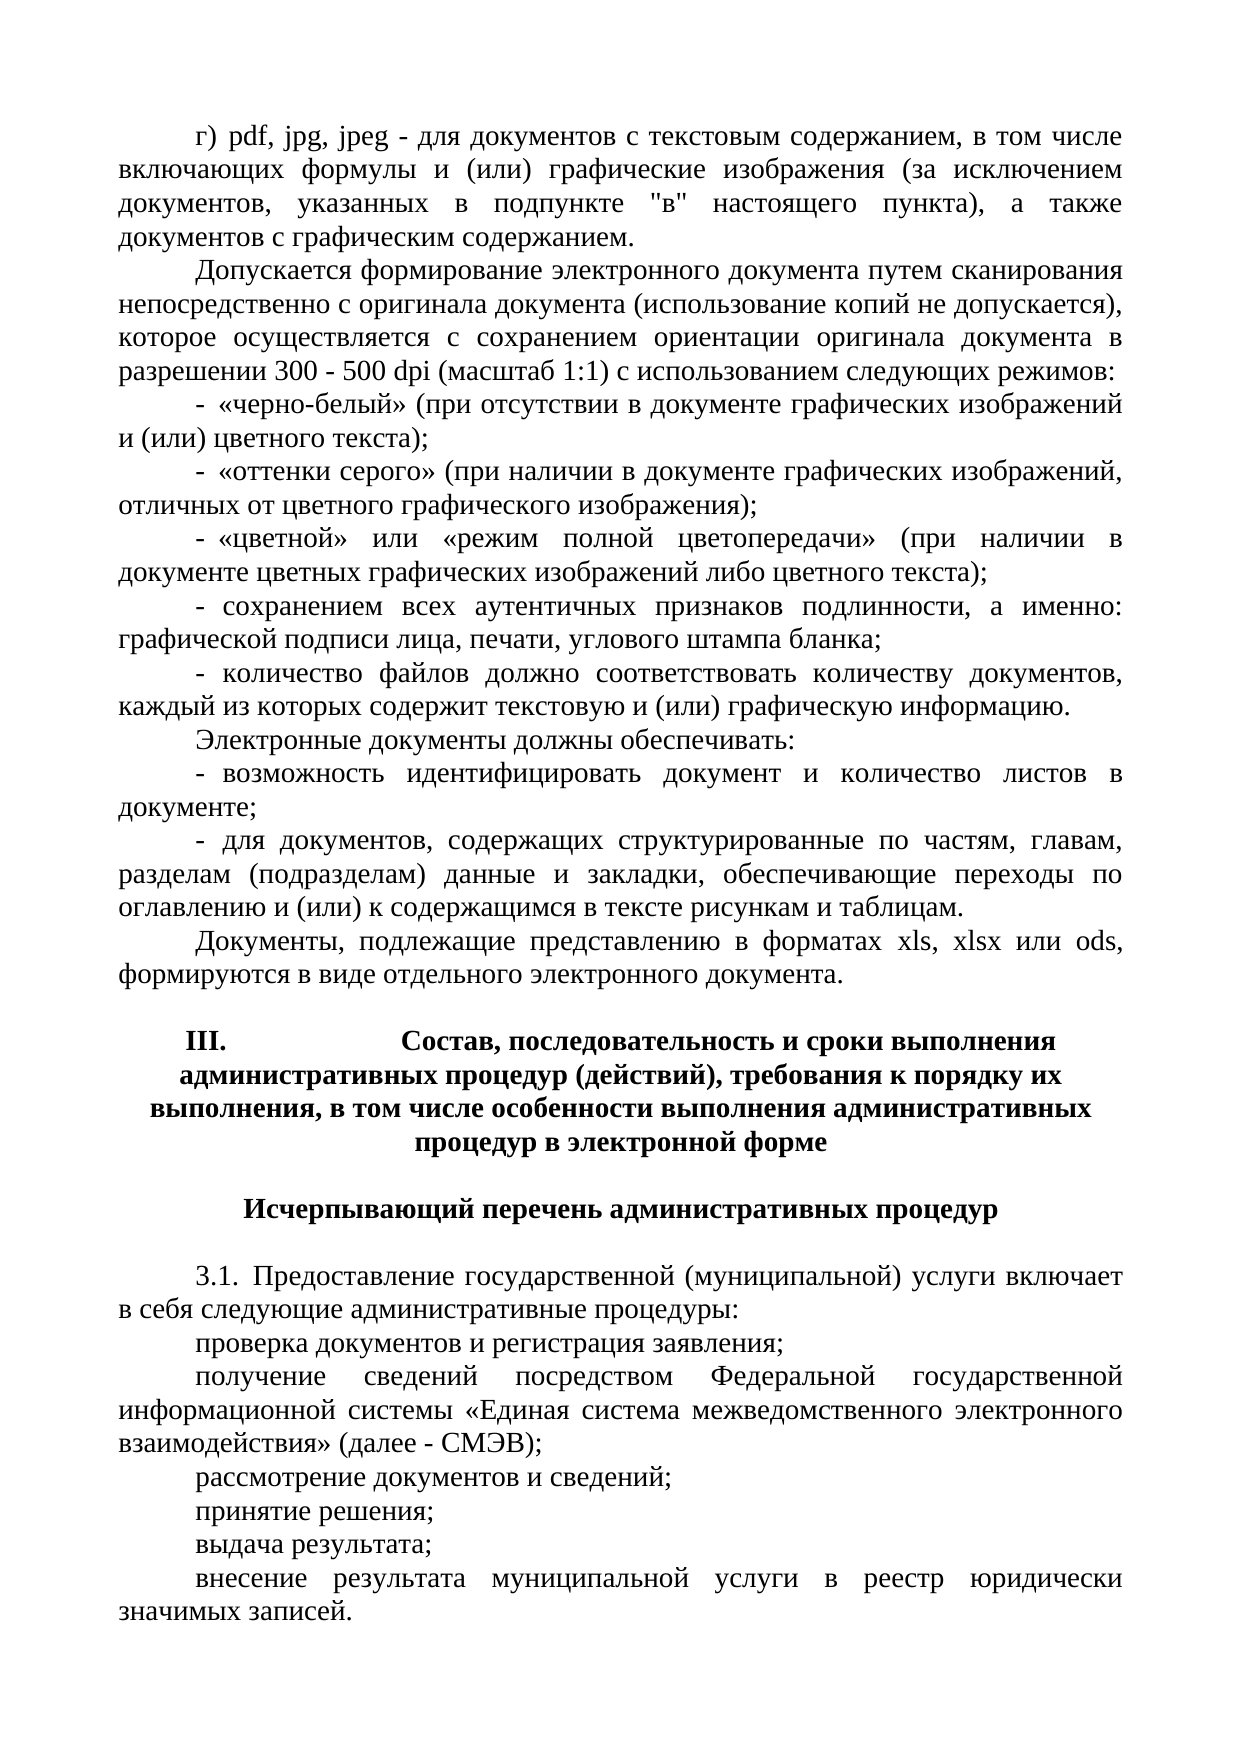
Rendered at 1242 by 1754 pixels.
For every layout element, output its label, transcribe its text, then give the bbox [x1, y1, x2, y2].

list возможность идентифицировать документ и количество листов в документе; [118, 755, 1123, 822]
text рассмотрение документов и сведений; [118, 1459, 1123, 1493]
text проверка документов и регистрация заявления; [118, 1325, 1123, 1358]
list сохранением всех аутентичных признаков подлинности, а именно: графической подписи лица, печати, углового штампа бланка; [118, 588, 1123, 655]
text Допускается формирование электронного документа путем сканирования непосредственно с оригинала документа (использование копий не допускается), которое осуществляется с сохранением ориентации оригинала документа в разрешении 300 - 500 dpi (масштаб 1:1) с использованием следующих режимов: [118, 252, 1123, 386]
list для документов, содержащих структурированные по частям, главам, разделам (подразделам) данные и закладки, обеспечивающие переходы по оглавлению и (или) к содержащимся в тексте рисункам и таблицам. [118, 822, 1123, 923]
list Предоставление государственной (муниципальной) услуги включает в себя следующие административные процедуры: [118, 1258, 1123, 1325]
list Состав, последовательность и сроки выполнения административных процедур (действий), требования к порядку их выполнения, в том числе особенности выполнения административных процедур в электронной форме [118, 1023, 1123, 1158]
text выдача результата; [118, 1526, 1123, 1560]
text г) pdf, jpg, jpeg - для документов с текстовым содержанием, в том числе включающих формулы и (или) графические изображения (за исключением документов, указанных в подпункте "в" настоящего пункта), а также документов с графическим содержанием. [118, 118, 1123, 252]
text Документы, подлежащие представлению в форматах xls, xlsx или ods, формируются в виде отдельного электронного документа. [118, 923, 1123, 990]
list «оттенки серого» (при наличии в документе графических изображений, отличных от цветного графического изображения); [118, 453, 1123, 521]
text получение сведений посредством Федеральной государственной информационной системы «Единая система межведомственного электронного взаимодействия» (далее - СМЭВ); [118, 1358, 1123, 1459]
list «черно-белый» (при отсутствии в документе графических изображений и (или) цветного текста); [118, 386, 1123, 453]
text внесение результата муниципальной услуги в реестр юридически значимых записей. [118, 1560, 1123, 1627]
text Исчерпывающий перечень административных процедур [118, 1191, 1123, 1224]
list количество файлов должно соответствовать количеству документов, каждый из которых содержит текстовую и (или) графическую информацию. [118, 655, 1123, 722]
list «цветной» или «режим полной цветопередачи» (при наличии в документе цветных графических изображений либо цветного текста); [118, 521, 1123, 588]
text принятие решения; [118, 1493, 1123, 1526]
text Электронные документы должны обеспечивать: [118, 722, 1123, 755]
